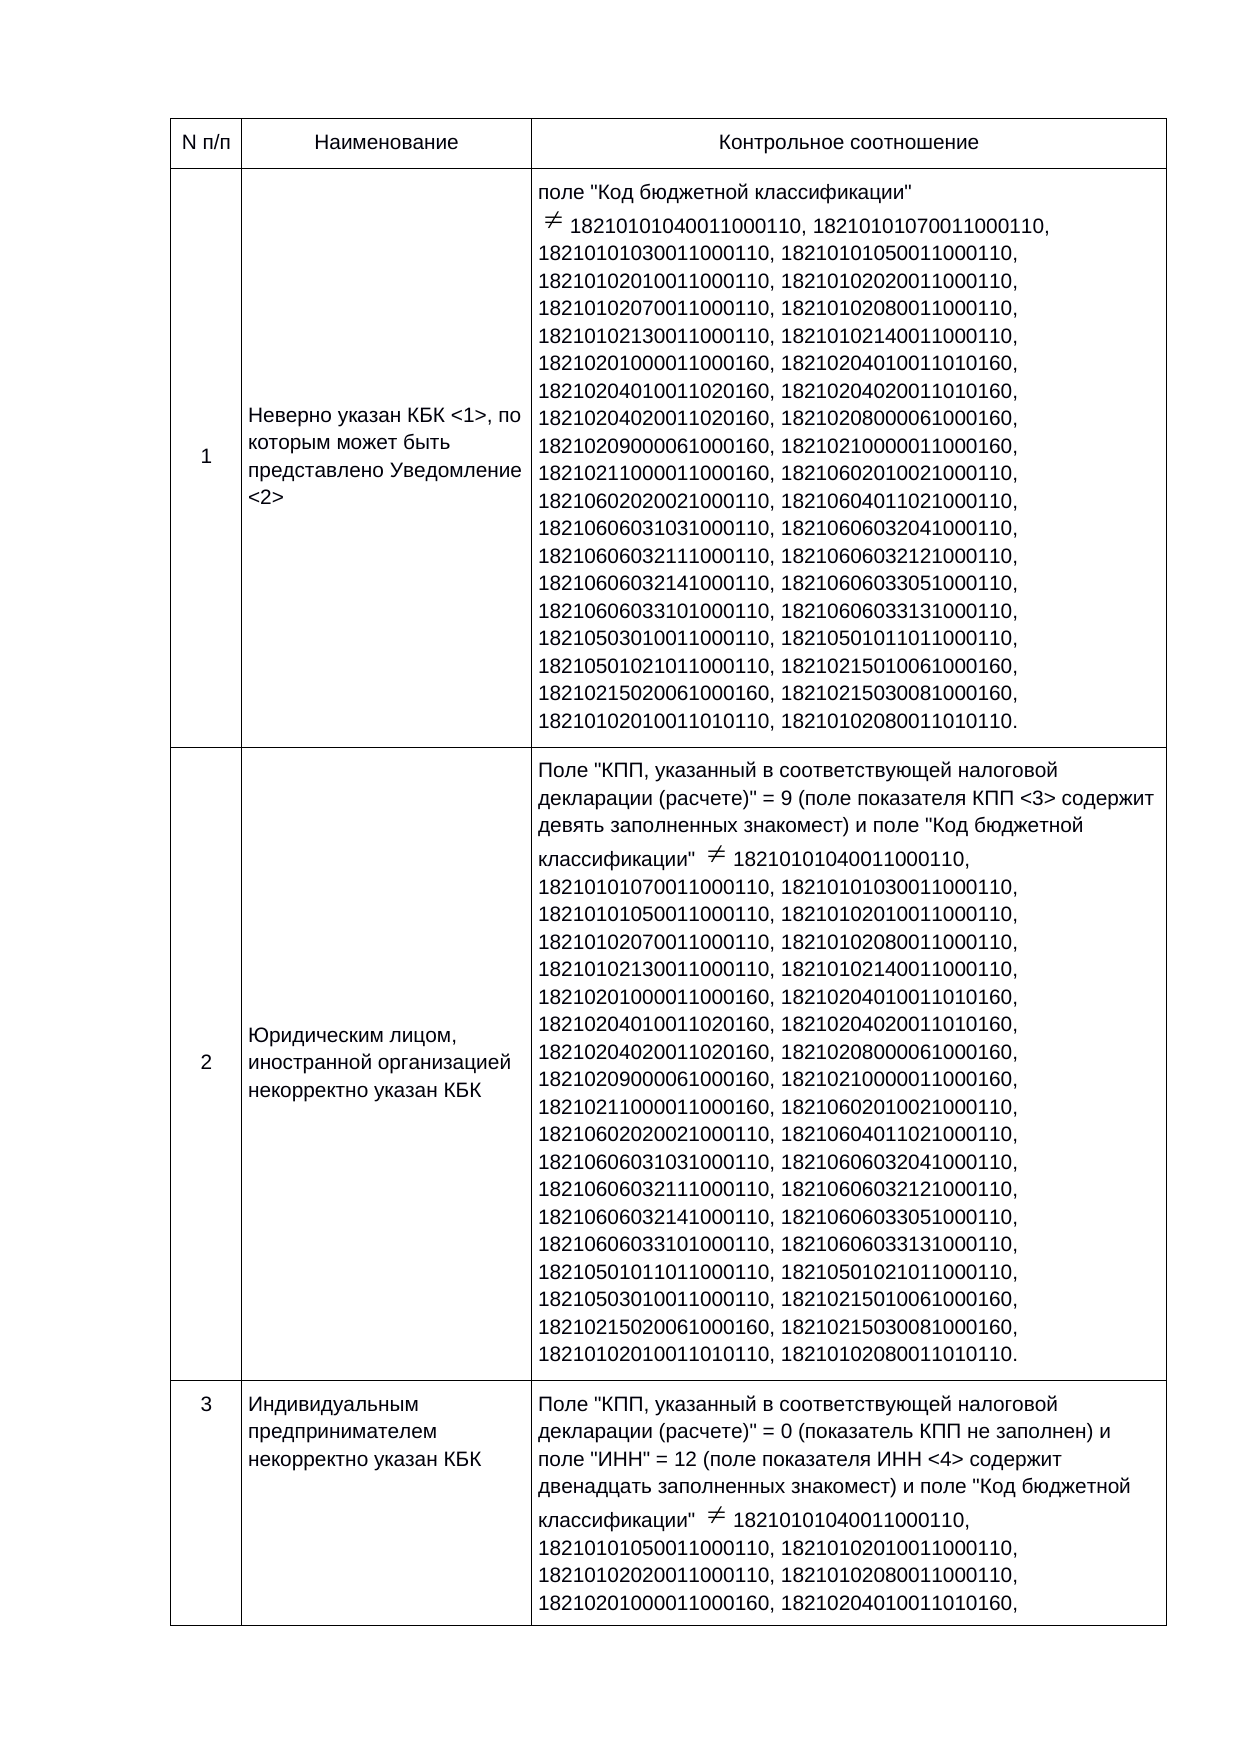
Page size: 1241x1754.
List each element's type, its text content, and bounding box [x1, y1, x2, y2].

table_cell Поле "КПП, указанный в соответствующей налоговой декларации (расчете)" = 9 (поле показателя КПП <3> содержит девять заполненных знакомест) и поле "Код бюджетной классификации" 18210101040011000110, 18210101070011000110, 18210101030011000110, 18210101050011000110, 18210102010011000110, 18210102070011000110, 18210102080011000110, 18210102130011000110, 18210102140011000110, 18210201000011000160, 18210204010011010160, 18210204010011020160, 18210204020011010160, 18210204020011020160, 18210208000061000160, 18210209000061000160, 18210210000011000160, 18210211000011000160, 18210602010021000110, 18210602020021000110, 18210604011021000110, 18210606031031000110, 18210606032041000110, 18210606032111000110, 18210606032121000110, 18210606032141000110, 18210606033051000110, 18210606033101000110, 18210606033131000110, 18210501011011000110, 18210501021011000110, 18210503010011000110, 18210215010061000160, 18210215020061000160, 18210215030081000160, 18210102010011010110, 18210102080011010110. [532, 748, 1166, 1380]
table_cell 1 [171, 169, 241, 747]
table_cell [242, 1381, 531, 1625]
table_cell Юридическим лицом, иностранной организацией некорректно указан КБК [242, 748, 531, 1380]
table_cell 2 [171, 748, 241, 1380]
table_cell 3 [171, 1381, 241, 1625]
table_header N п/п [171, 119, 241, 168]
table_cell поле "Код бюджетной классификации" 18210101040011000110, 18210101070011000110, 18210101030011000110, 18210101050011000110, 18210102010011000110, 18210102020011000110, 18210102070011000110, 18210102080011000110, 18210102130011000110, 18210102140011000110, 18210201000011000160, 18210204010011010160, 18210204010011020160, 18210204020011010160, 18210204020011020160, 18210208000061000160, 18210209000061000160, 18210210000011000160, 18210211000011000160, 18210602010021000110, 18210602020021000110, 18210604011021000110, 18210606031031000110, 18210606032041000110, 18210606032111000110, 18210606032121000110, 18210606032141000110, 18210606033051000110, 18210606033101000110, 18210606033131000110, 18210503010011000110, 18210501011011000110, 18210501021011000110, 18210215010061000160, 18210215020061000160, 18210215030081000160, 18210102010011010110, 18210102080011010110. [532, 169, 1166, 747]
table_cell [532, 1381, 1166, 1625]
table_header Наименование [242, 119, 531, 168]
table_header Контрольное соотношение [532, 119, 1166, 168]
table_cell Неверно указан КБК <1>, по которым может быть представлено Уведомление <2> [242, 169, 531, 747]
